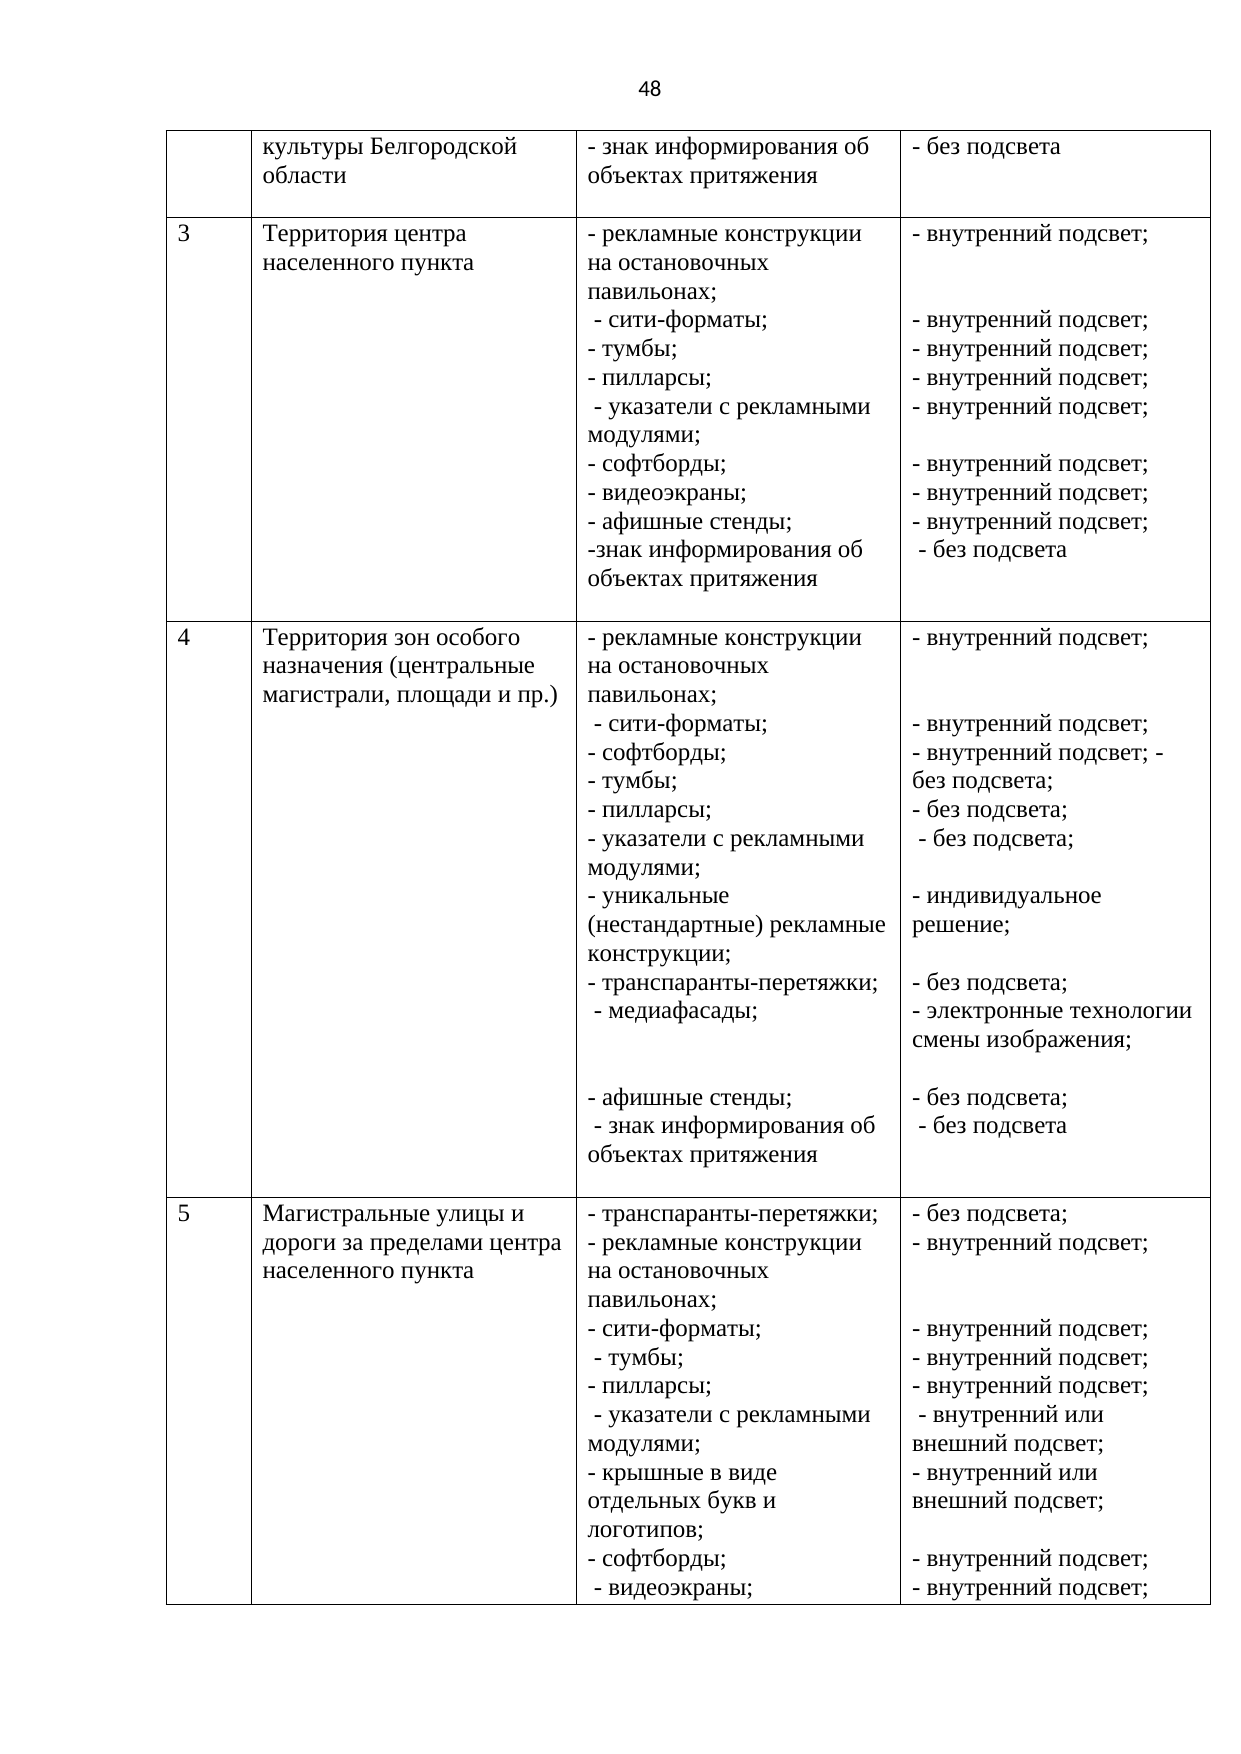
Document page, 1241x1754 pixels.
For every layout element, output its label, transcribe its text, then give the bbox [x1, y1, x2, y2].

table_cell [901, 131, 1210, 217]
table_cell 4 [167, 622, 251, 1197]
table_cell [901, 1198, 1210, 1604]
table_cell 2 [167, 131, 251, 217]
table_cell - внутренний подсвет; - внутренний подсвет; - внутренний подсвет; - внутренний подсвет; - внутренний подсвет; - внутренний подсвет; - внутренний подсвет; - внутренний подсвет; - без подсвета [901, 218, 1210, 621]
table_cell Территория зон особого назначения (центральные магистрали, площади и пр.) [252, 622, 576, 1197]
table_cell - внутренний подсвет; - внутренний подсвет; - внутренний подсвет; - без подсвета; - без подсвета; - без подсвета; - индивидуальное решение; - без подсвета; - электронные технологии смены изображения; - без подсвета; - без подсвета [901, 622, 1210, 1197]
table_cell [577, 131, 900, 217]
table_cell - рекламные конструкции на остановочных павильонах; - сити-форматы; - софтборды; - тумбы; - пилларсы; - указатели с рекламными модулями; - уникальные (нестандартные) рекламные конструкции; - транспаранты-перетяжки; - медиафасады; - афишные стенды; - знак информирования об объектах притяжения [577, 622, 900, 1197]
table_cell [252, 131, 576, 217]
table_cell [577, 1198, 900, 1604]
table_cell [252, 1198, 576, 1604]
table_cell - рекламные конструкции на остановочных павильонах; - сити-форматы; - тумбы; - пилларсы; - указатели с рекламными модулями; - софтборды; - видеоэкраны; - афишные стенды; -знак информирования об объектах притяжения [577, 218, 900, 621]
table_cell Территория центра населенного пункта [252, 218, 576, 621]
table_cell 5 [167, 1198, 251, 1604]
table_cell 3 [167, 218, 251, 621]
